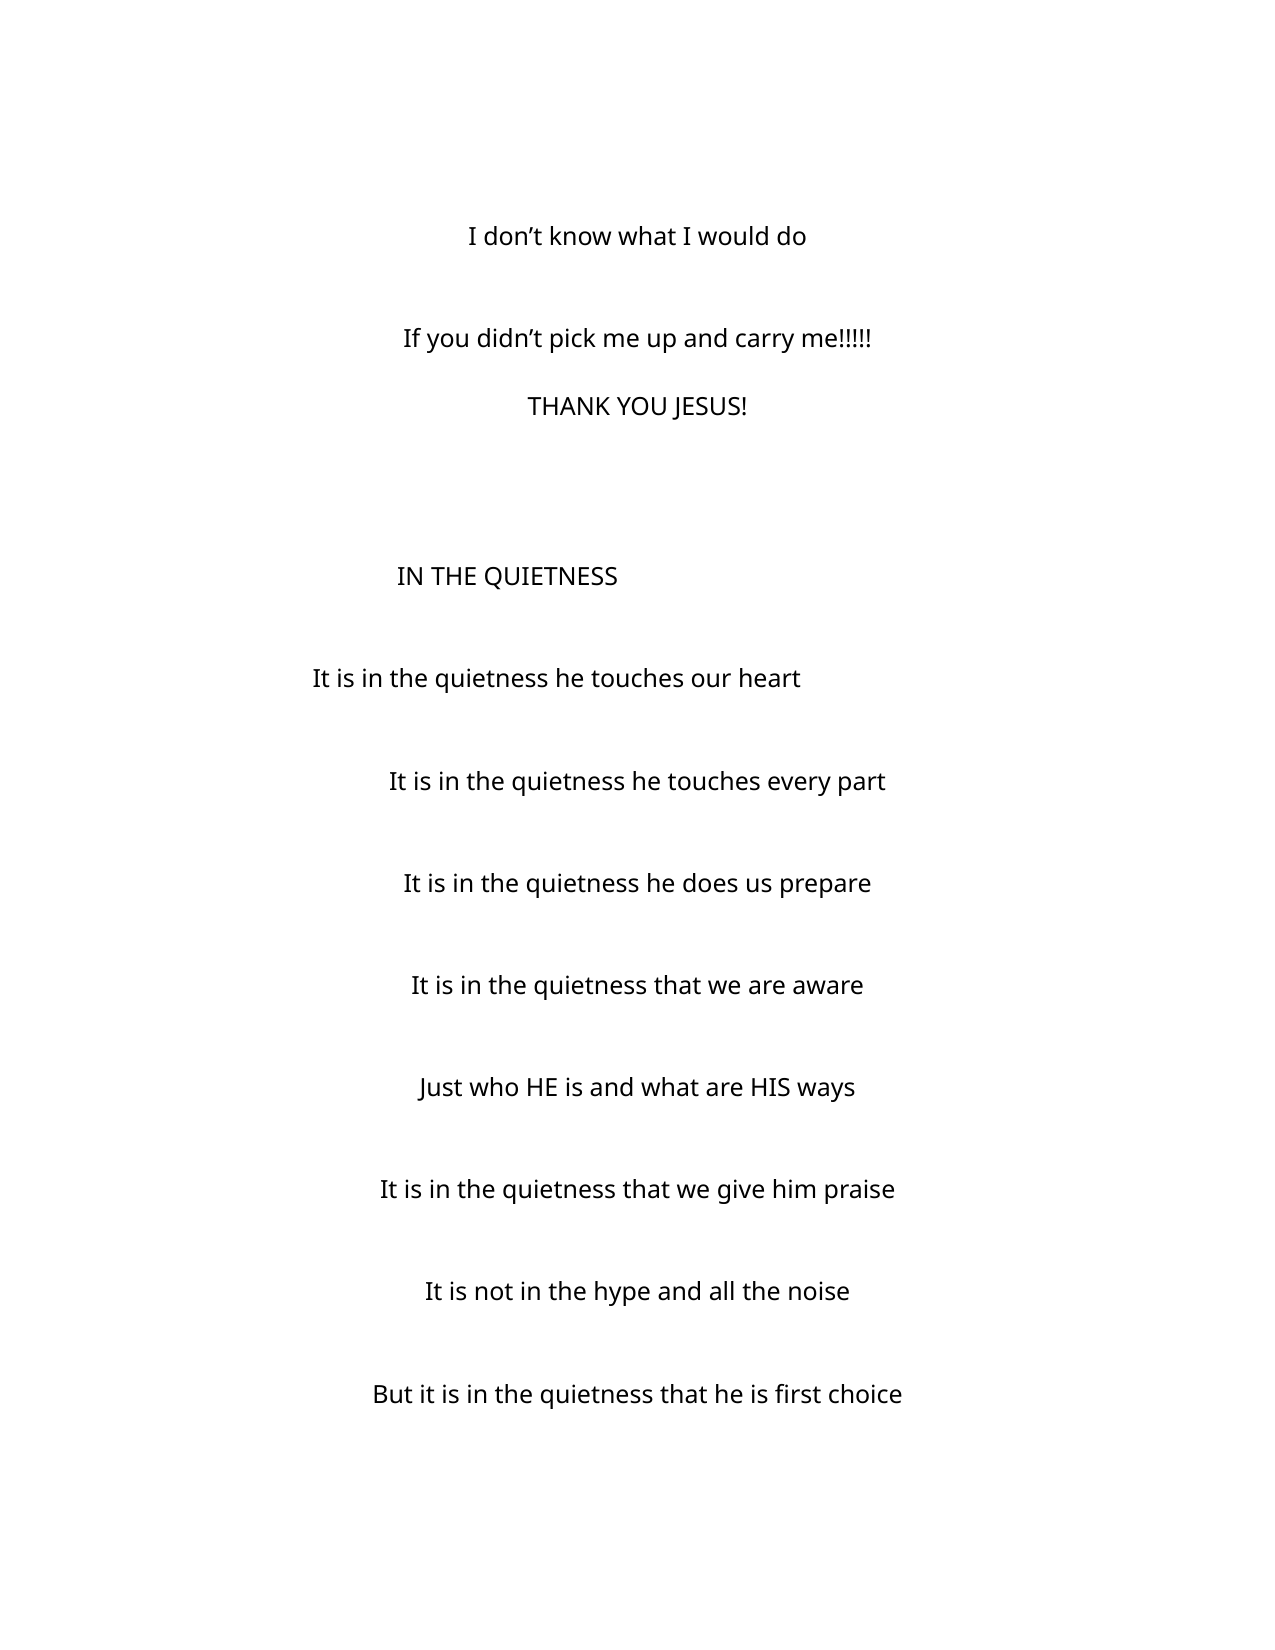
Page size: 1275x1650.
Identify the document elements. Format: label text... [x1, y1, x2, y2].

text It is in the quietness that we give him praise [150, 1172, 1125, 1206]
text If you didn’t pick me up and carry me!!!!! [150, 320, 1125, 354]
text I don’t know what I would do [150, 218, 1125, 252]
text IN THE QUIETNESS [150, 559, 1125, 593]
text Just who HE is and what are HIS ways [150, 1070, 1125, 1104]
text It is in the quietness he does us prepare [150, 865, 1125, 899]
text It is in the quietness he touches our heart [150, 661, 1125, 695]
text But it is in the quietness that he is first choice [150, 1376, 1125, 1410]
text It is in the quietness that we are aware [150, 967, 1125, 1002]
text It is in the quietness he touches every part [150, 763, 1125, 797]
text It is not in the hype and all the noise [150, 1274, 1125, 1308]
text THANK YOU JESUS! [150, 388, 1125, 422]
